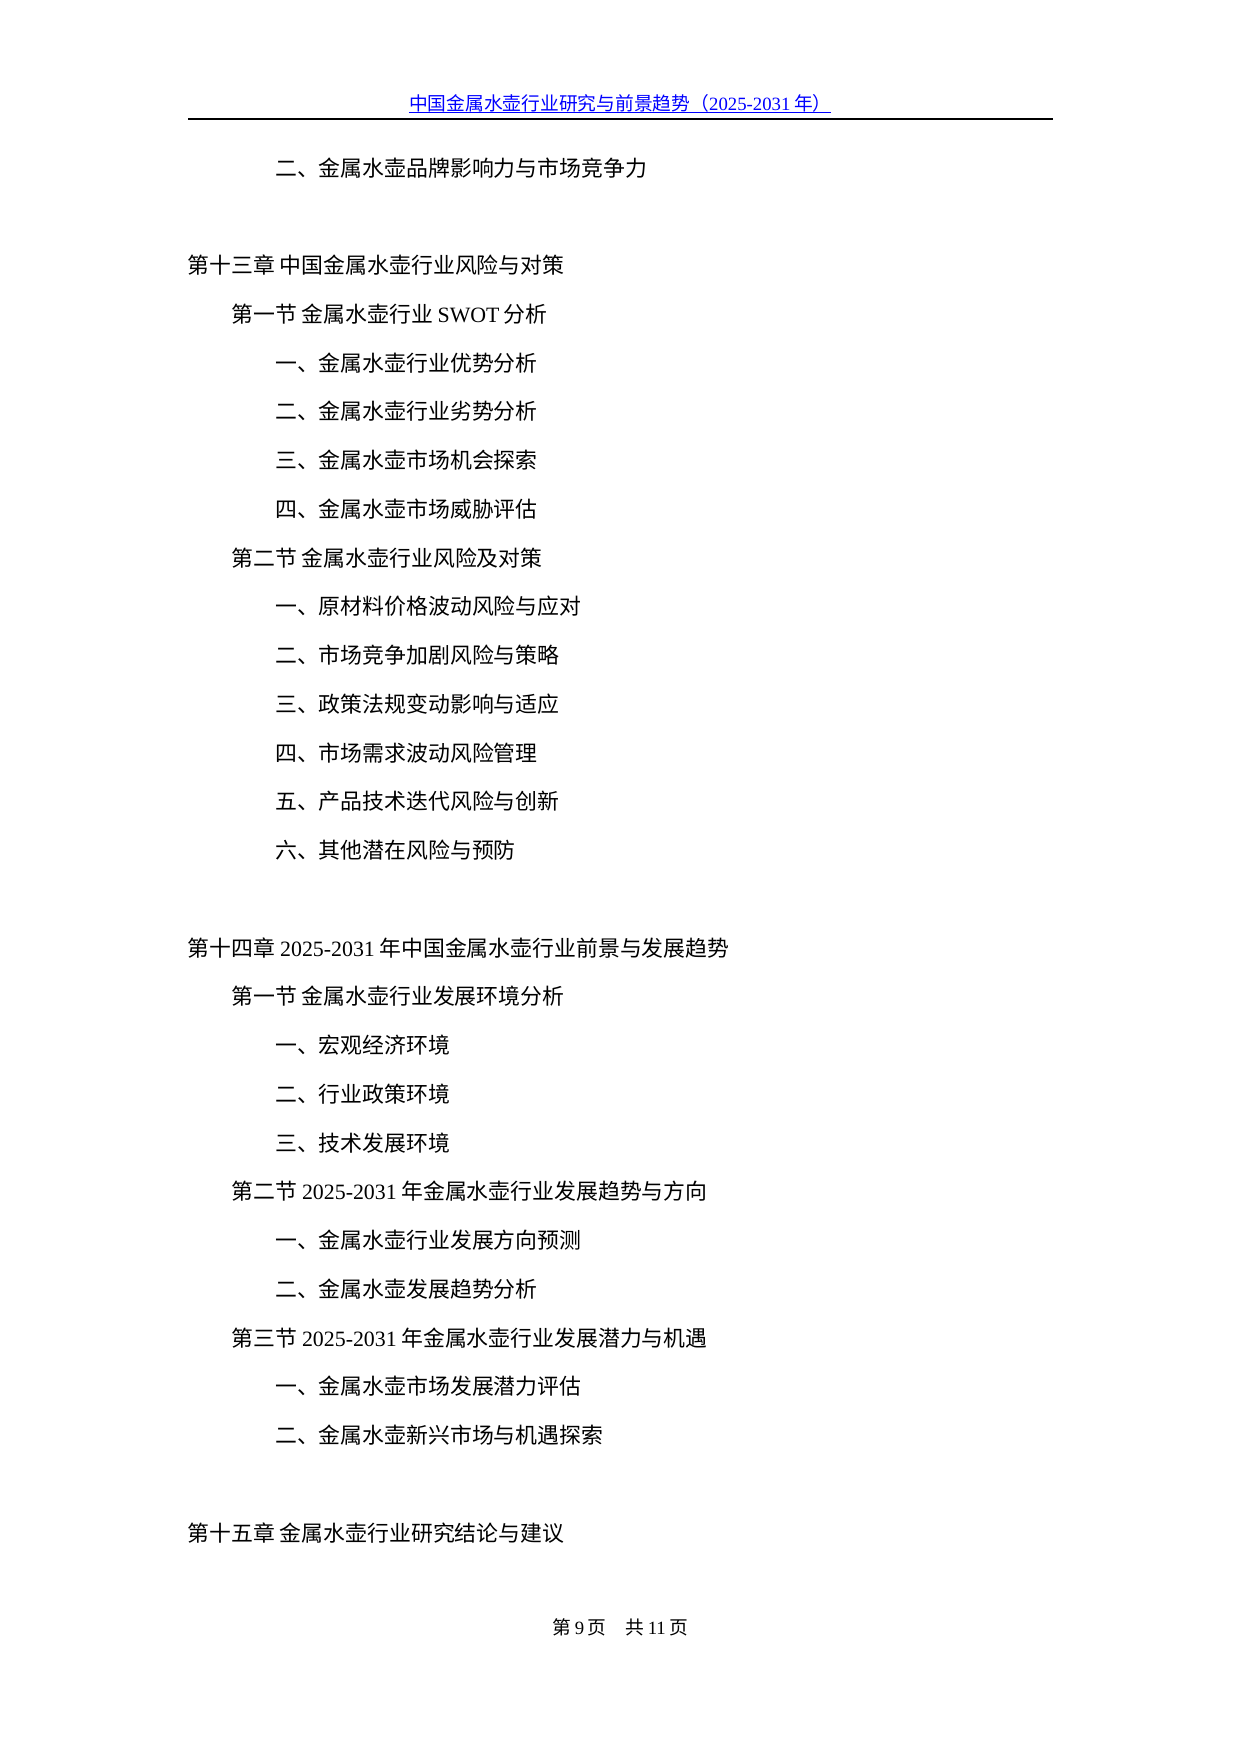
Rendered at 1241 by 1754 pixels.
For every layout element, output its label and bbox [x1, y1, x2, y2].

text [187, 150, 1053, 1548]
